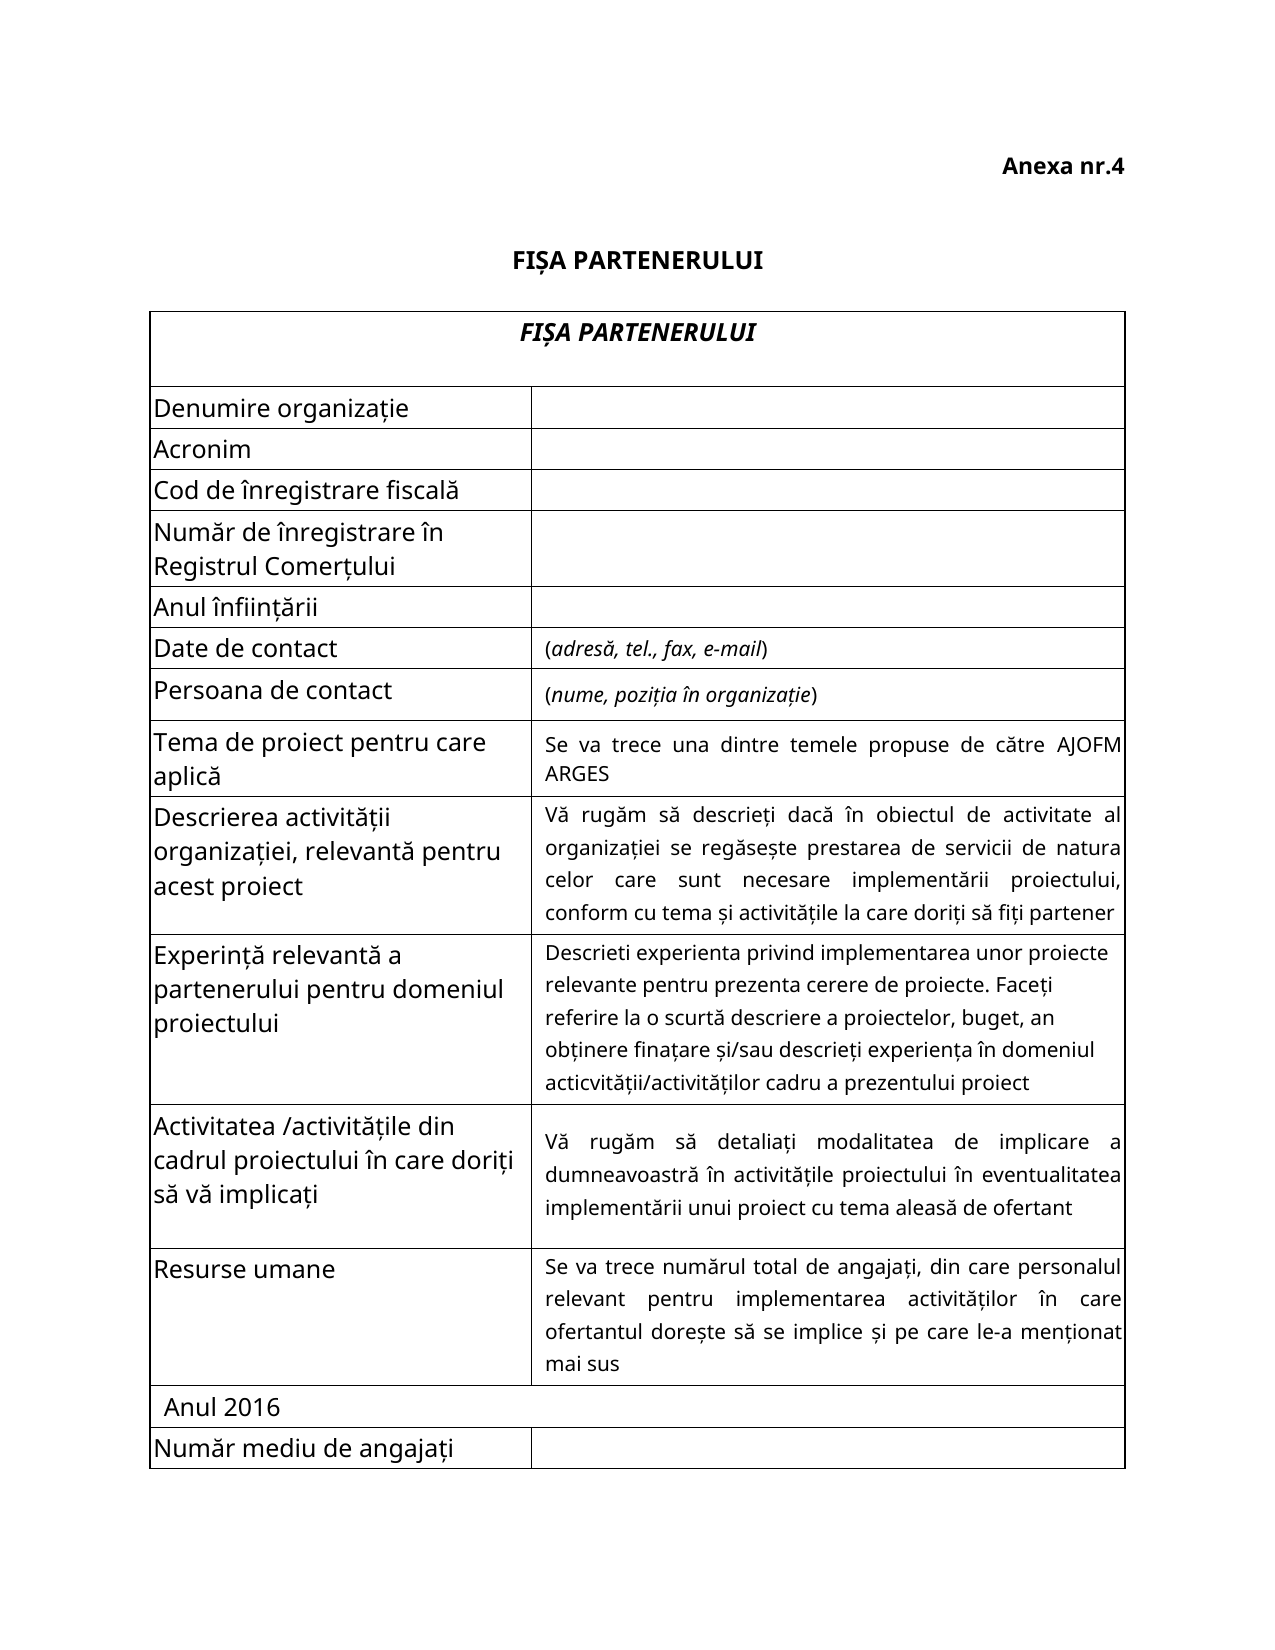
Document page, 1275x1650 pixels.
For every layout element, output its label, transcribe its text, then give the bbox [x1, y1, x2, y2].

table_cell [532, 387, 1124, 427]
table_cell (nume, poziţia în organizaţie) [532, 669, 1124, 720]
table_header FIŞA PARTENERULUI [151, 312, 1124, 386]
table_cell Se va trece numărul total de angajați, din care personalul relevant pentru implementarea activităților în care ofertantul dorește să se implice și pe care le-a menționat mai sus [532, 1249, 1124, 1385]
table_cell Tema de proiect pentru care aplică [151, 721, 531, 796]
table_cell Anul 2016 [151, 1386, 1124, 1427]
table_cell Vă rugăm să detaliaţi modalitatea de implicare a dumneavoastră în activitățile proiectului în eventualitatea implementării unui proiect cu tema aleasă de ofertant [532, 1105, 1124, 1248]
text FIŞA PARTENERULUI [150, 243, 1125, 277]
table_cell [532, 511, 1124, 586]
table_cell Descrierea activităţii organizaţiei, relevantă pentru acest proiect [151, 797, 531, 934]
table_cell (adresă, tel., fax, e-mail) [532, 628, 1124, 668]
table_cell Anul înfiinţării [151, 587, 531, 627]
table_cell Persoana de contact [151, 669, 531, 720]
table_cell [532, 470, 1124, 510]
table_cell Date de contact [151, 628, 531, 668]
table_cell [532, 429, 1124, 469]
table_cell Descrieti experienta privind implementarea unor proiecte relevante pentru prezenta cerere de proiecte. Faceți referire la o scurtă descriere a proiectelor, buget, an obținere finațare și/sau descrieți experiența în domeniul acticvității/activităților cadru a prezentului proiect [532, 935, 1124, 1104]
text Anexa nr.4 [150, 150, 1125, 181]
table_cell Vă rugăm să descrieţi dacă în obiectul de activitate al organizaţiei se regăseşte prestarea de servicii de natura celor care sunt necesare implementării proiectului, conform cu tema şi activităţile la care doriţi să fiţi partener [532, 797, 1124, 934]
table_cell Cod de înregistrare fiscală [151, 470, 531, 510]
table_cell Acronim [151, 429, 531, 469]
table_cell [532, 587, 1124, 627]
table_cell Se va trece una dintre temele propuse de către AJOFM ARGES [532, 721, 1124, 796]
table_cell [532, 1428, 1124, 1468]
table_cell Activitatea /activităţile din cadrul proiectului în care doriţi să vă implicaţi [151, 1105, 531, 1248]
table_cell Experință relevantă a partenerului pentru domeniul proiectului [151, 935, 531, 1104]
table_cell Denumire organizaţie [151, 387, 531, 427]
table_cell Resurse umane [151, 1249, 531, 1385]
table_cell Număr mediu de angajați [151, 1428, 531, 1468]
table_cell Număr de înregistrare în Registrul Comerţului [151, 511, 531, 586]
